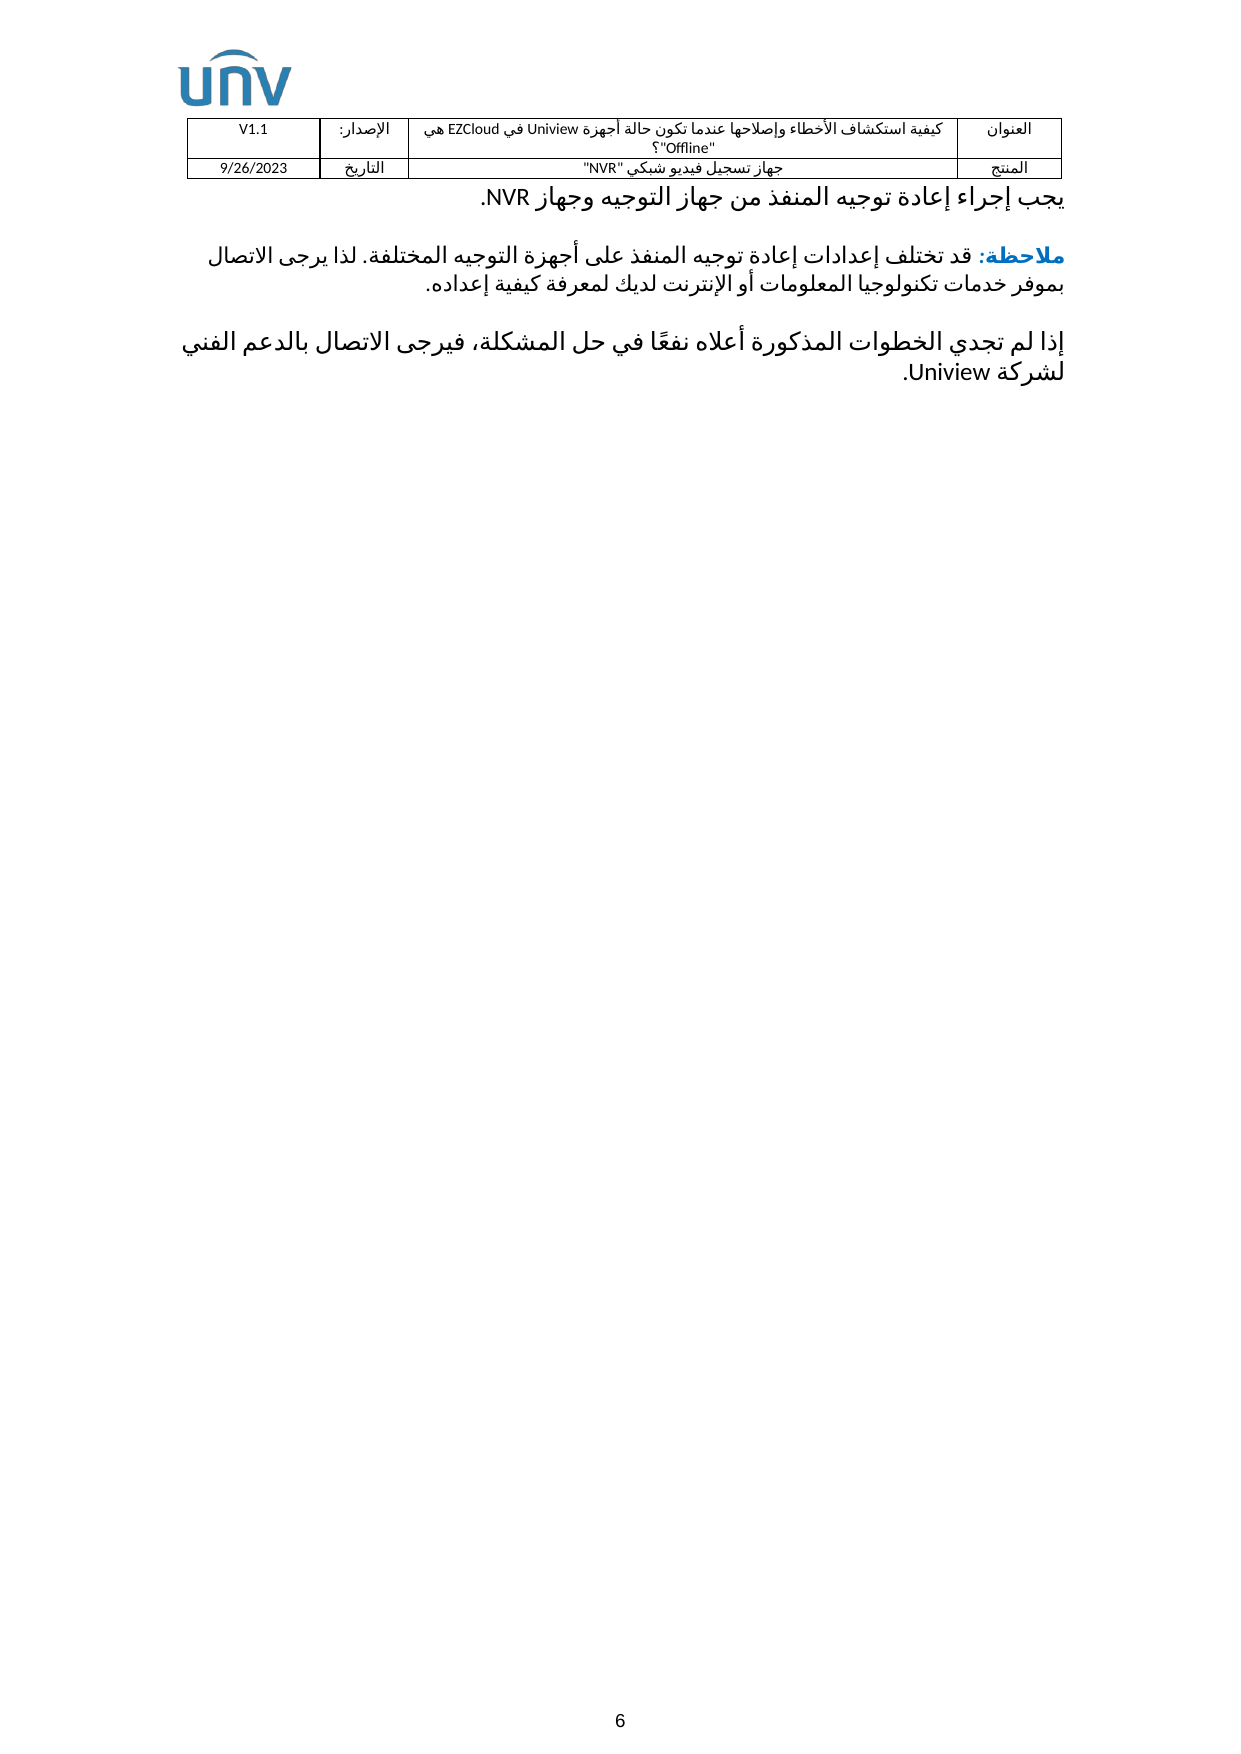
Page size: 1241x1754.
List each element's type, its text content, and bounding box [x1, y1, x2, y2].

picture [174, 43, 298, 112]
text يجب إجراء إعادة توجيه المنفذ من جهاز التوجيه وجهاز NVR. [175, 181, 1065, 212]
text ملاحظة: قد تختلف إعدادات إعادة توجيه المنفذ على أجهزة التوجيه المختلفة. لذا يرجى الاتصال بموفر خدمات تكنولوجيا المعلومات أو الإنترنت لديك لمعرفة كيفية إعداده. [175, 241, 1065, 297]
text إذا لم تجدي الخطوات المذكورة أعلاه نفعًا في حل المشكلة، فيرجى الاتصال بالدعم الفني لشركة Uniview. [175, 326, 1065, 387]
